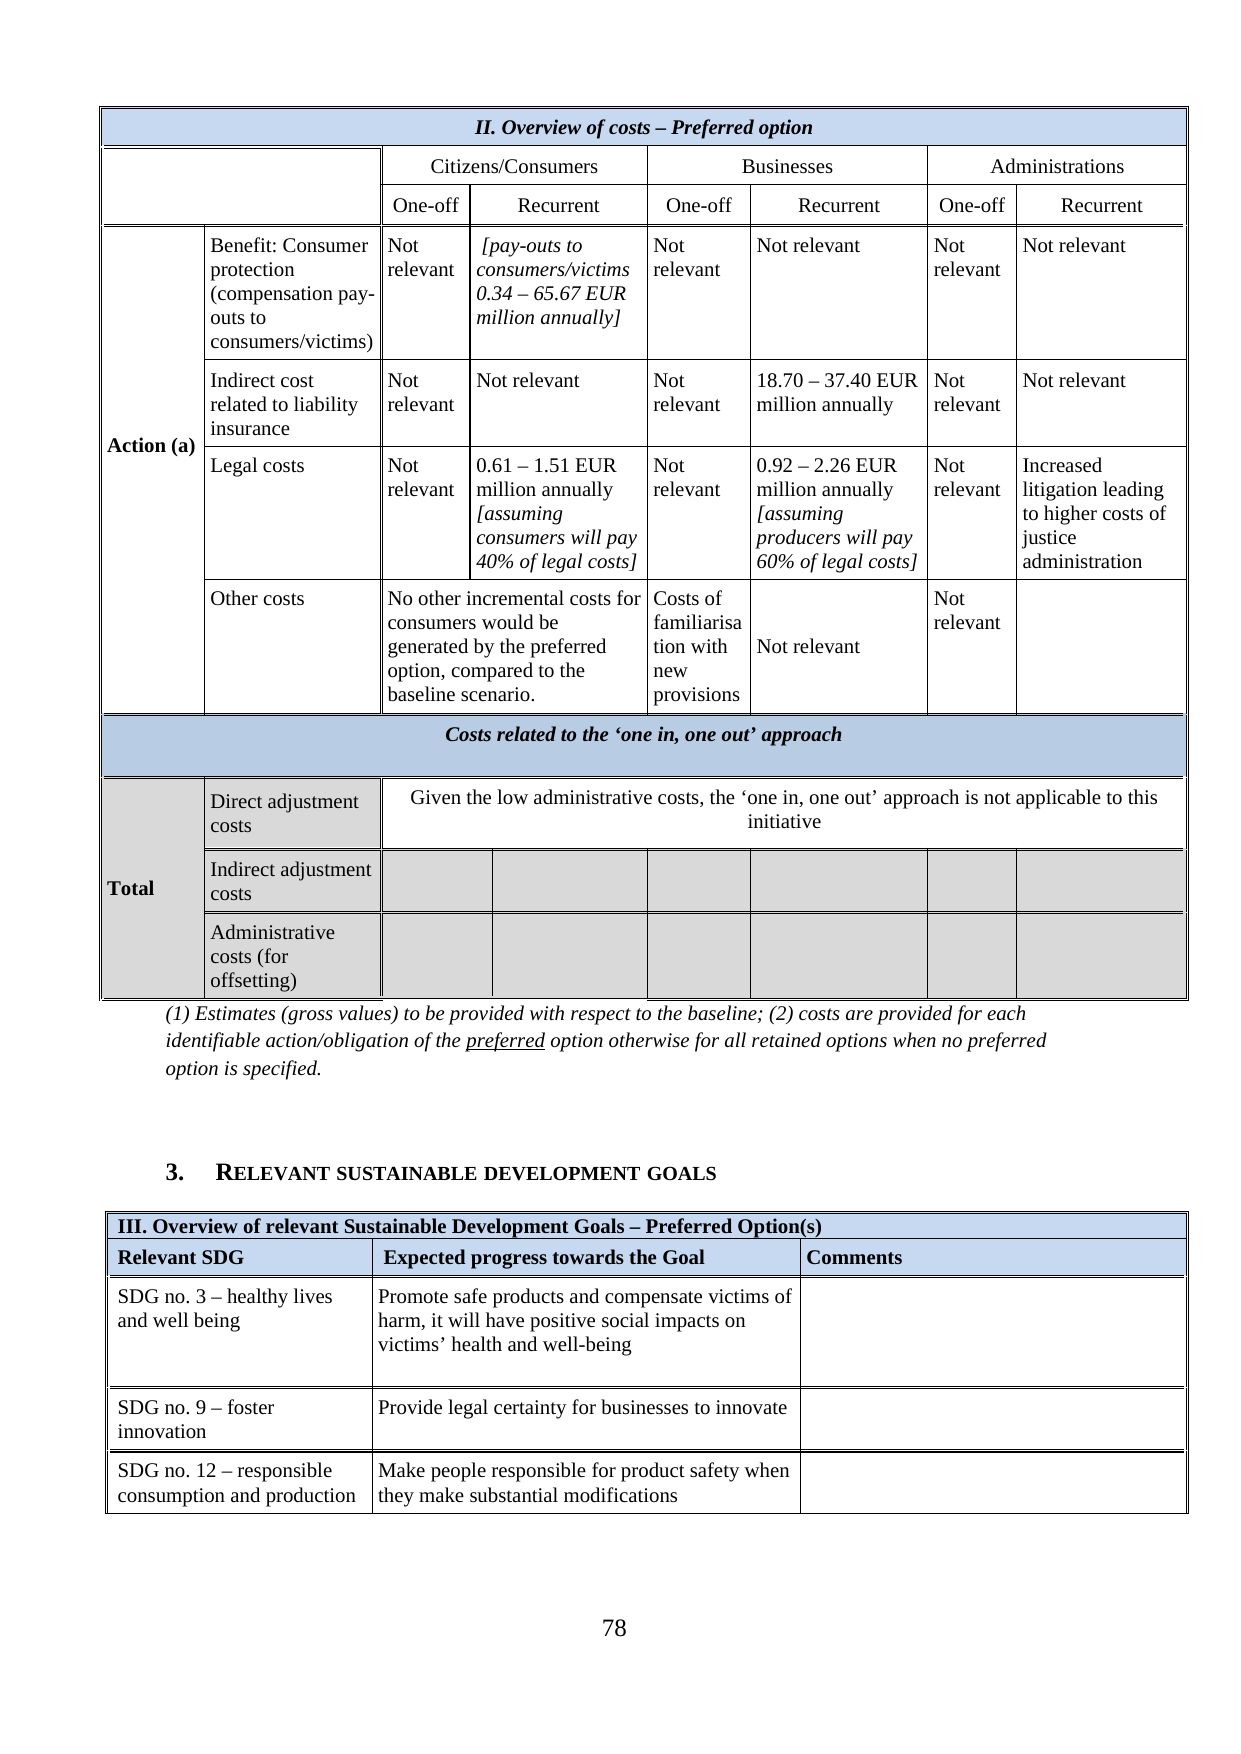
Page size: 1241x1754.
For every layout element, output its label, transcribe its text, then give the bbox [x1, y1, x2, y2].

table_cell [648, 914, 750, 998]
table_cell [801, 1386, 1187, 1449]
table_cell [801, 1449, 1187, 1512]
table_cell Promote safe products and compensate victims of harm, it will have positive social impacts on victims’ health and well-being [373, 1278, 800, 1386]
table_cell Recurrent [751, 185, 927, 223]
table_cell Not relevant [751, 580, 927, 712]
table_cell Businesses [648, 146, 927, 184]
table_cell Citizens/Consumers [383, 146, 647, 184]
table_cell [751, 914, 927, 998]
table_cell Administrative costs (for offsetting) [205, 914, 381, 998]
table_cell [101, 145, 381, 223]
table_cell Given the low administrative costs, the ‘one in, one out’ approach is not applicable to this initiative [383, 776, 1186, 847]
table_header II. Overview of costs – Preferred option [102, 109, 1186, 145]
table_cell Costs of familiarisation with new provisions [648, 580, 750, 712]
table_cell Not relevant [383, 447, 469, 579]
table_cell [751, 851, 927, 911]
table_cell [928, 851, 1016, 911]
table_cell Provide legal certainty for businesses to innovate [373, 1389, 800, 1449]
table_cell Not relevant [471, 360, 647, 446]
table_cell [1017, 580, 1186, 712]
table_cell Not relevant [928, 447, 1016, 579]
table_cell Administrations [928, 146, 1186, 184]
table_cell [pay-outs to consumers/victims 0.34 – 65.67 EUR million annually] [471, 227, 647, 359]
table_header III. Overview of relevant Sustainable Development Goals – Preferred Option(s) [108, 1214, 1186, 1238]
table_cell Indirect cost related to liability insurance [205, 360, 380, 446]
table_cell Action (a) [102, 224, 204, 712]
table_cell Not relevant [928, 580, 1016, 712]
table_cell No other incremental costs for consumers would be generated by the preferred option, compared to the baseline scenario. [383, 580, 647, 712]
table_cell Legal costs [205, 447, 380, 579]
table_cell SDG no. 9 – foster innovation [106, 1386, 372, 1449]
table_cell Expected progress towards the Goal [373, 1239, 800, 1275]
table_cell Not relevant [648, 360, 750, 446]
table_cell One-off [648, 185, 750, 223]
table_cell 0.92 – 2.26 EUR million annually [assuming producers will pay 60% of legal costs] [751, 447, 927, 579]
table_cell 18.70 – 37.40 EUR million annually [751, 360, 927, 446]
table_cell [1017, 911, 1186, 998]
table_cell Not relevant [1017, 224, 1186, 359]
table_cell [383, 851, 492, 911]
table_cell Recurrent [1017, 185, 1186, 223]
table_cell [801, 1275, 1187, 1386]
table_cell Not relevant [648, 227, 750, 359]
table_cell Benefit: Consumer protection (compensation pay-outs to consumers/victims) [205, 227, 380, 359]
table_cell Costs related to the ‘one in, one out’ approach [102, 713, 1186, 776]
table_cell 0.61 – 1.51 EUR million annually [assuming consumers will pay 40% of legal costs] [471, 447, 647, 579]
table_cell [648, 851, 750, 911]
table_cell One-off [383, 185, 469, 223]
table_cell [1017, 848, 1186, 911]
table_cell Relevant SDG [108, 1239, 372, 1275]
table_cell Not relevant [383, 360, 469, 446]
table_cell [493, 851, 647, 911]
table_cell Not relevant [648, 447, 750, 579]
subtitle 3. Relevant sustainable development goals [165, 1157, 1063, 1186]
table_cell Not relevant [383, 227, 469, 359]
table_cell Other costs [205, 580, 380, 712]
table_cell Make people responsible for product safety when they make substantial modifications [373, 1453, 800, 1512]
table_cell One-off [928, 185, 1016, 223]
table_cell Increased litigation leading to higher costs of justice administration [1017, 447, 1186, 579]
table_cell Indirect adjustment costs [205, 851, 380, 911]
table_cell [928, 914, 1016, 998]
table_cell Comments [801, 1239, 1186, 1275]
table_cell Not relevant [1017, 360, 1186, 446]
table_cell Recurrent [471, 185, 647, 223]
table_cell [381, 914, 492, 998]
table_cell Not relevant [928, 360, 1016, 446]
table_cell SDG no. 3 – healthy lives and well being [106, 1275, 372, 1386]
table_cell Not relevant [751, 227, 927, 359]
table_cell Direct adjustment costs [205, 779, 380, 847]
table_cell [492, 914, 647, 998]
table_cell Not relevant [928, 227, 1016, 359]
table_cell SDG no. 12 – responsible consumption and production [106, 1449, 372, 1512]
text (1) Estimates (gross values) to be provided with respect to the baseline; (2) costs are provided for each identifiable action/obligation of the preferred option otherwise for all retained options when no preferred option is specified. [165, 1001, 1063, 1080]
table_cell Total [102, 776, 204, 998]
